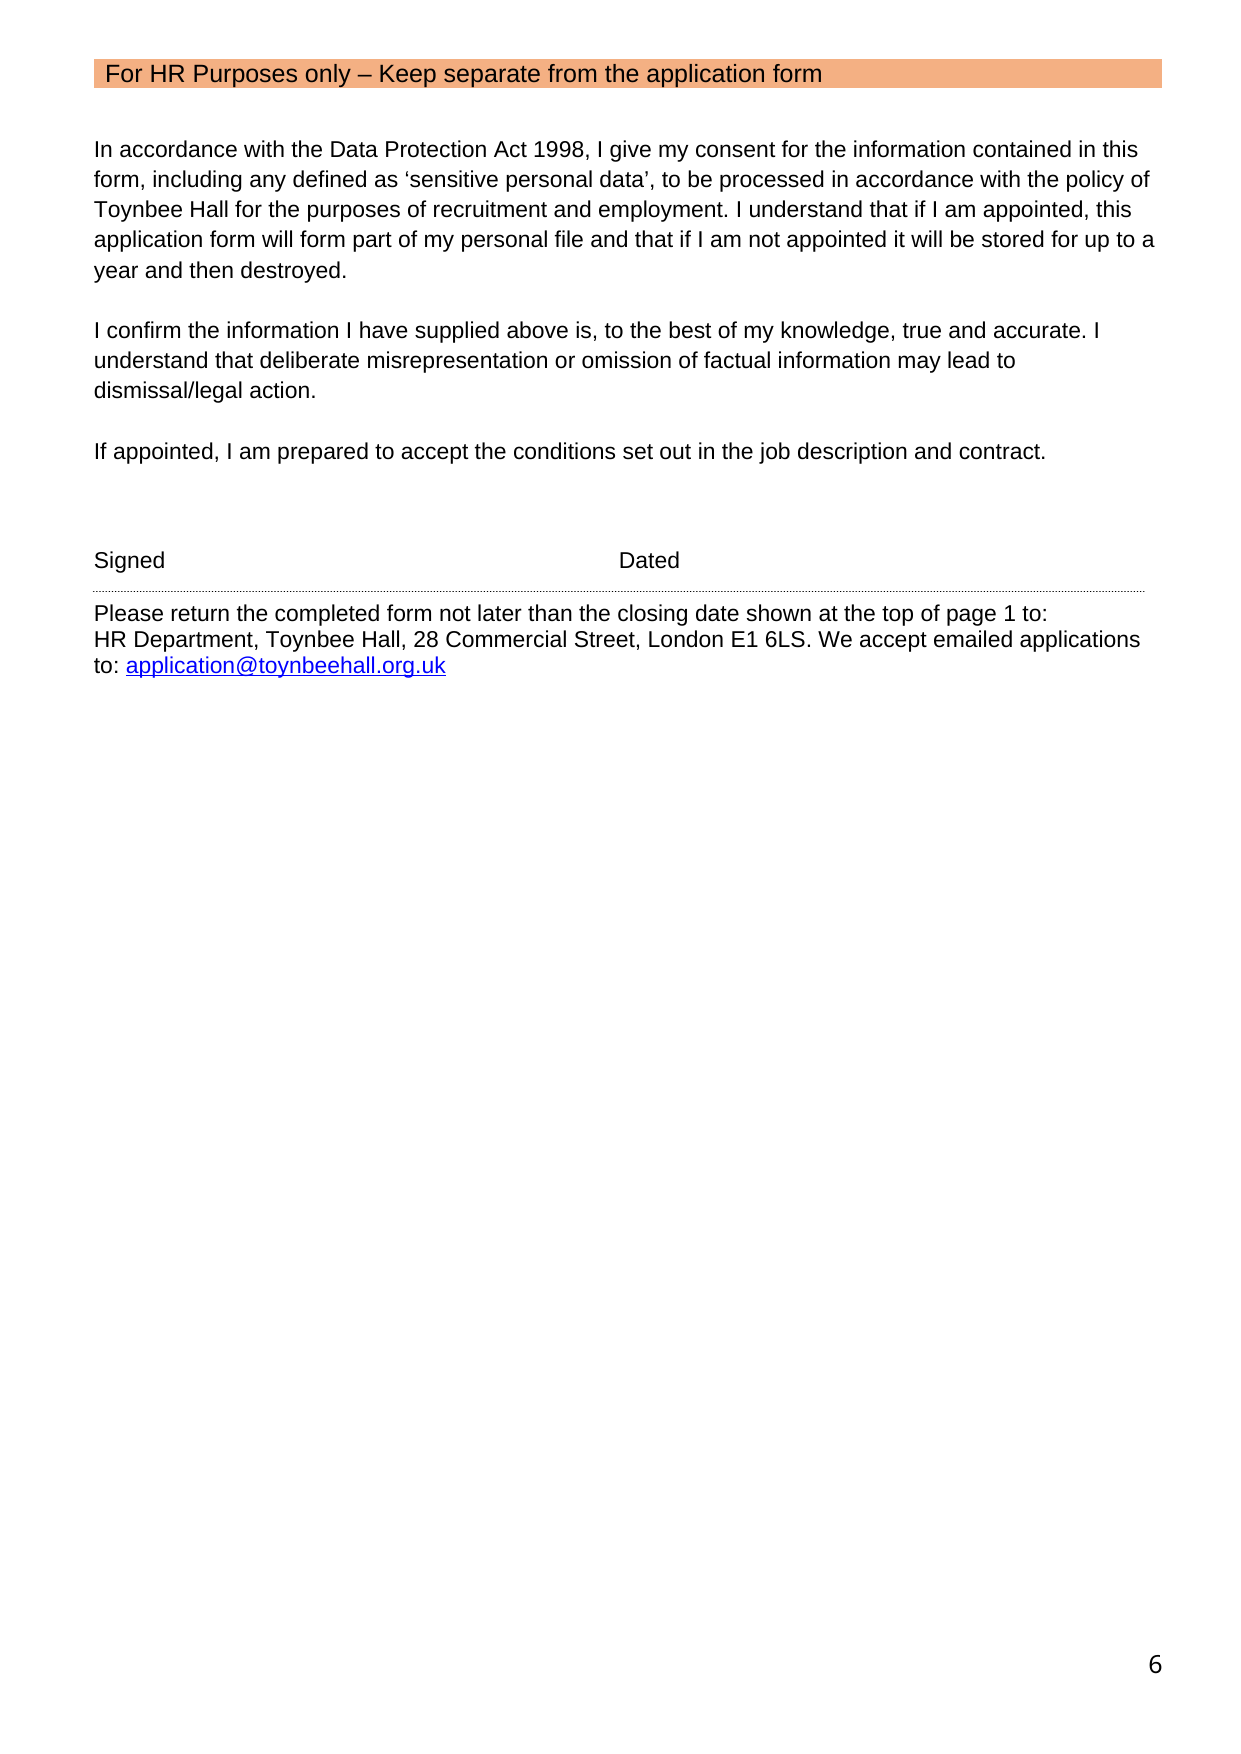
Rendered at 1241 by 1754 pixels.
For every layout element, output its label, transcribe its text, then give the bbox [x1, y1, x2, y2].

text I confirm the information I have supplied above is, to the best of my knowledge, true and accurate. I understand that deliberate misrepresentation or omission of factual information may lead to dismissal/legal action. [94, 317, 1162, 404]
text Please return the completed form not later than the closing date shown at the top of page 1 to: [94, 573, 1162, 626]
table_header For HR Purposes only – Keep separate from the application form [94, 59, 1162, 88]
text If appointed, I am prepared to accept the conditions set out in the job description and contract. [94, 438, 1162, 464]
text In accordance with the Data Protection Act 1998, I give my consent for the information contained in this form, including any defined as ‘sensitive personal data’, to be processed in accordance with the policy of Toynbee Hall for the purposes of recruitment and employment. I understand that if I am appointed, this application form will form part of my personal file and that if I am not appointed it will be stored for up to a year and then destroyed. [94, 136, 1162, 283]
text HR Department, Toynbee Hall, 28 Commercial Street, London E1 6LS. We accept emailed applications to: application@toynbeehall.org.uk [94, 626, 1162, 679]
text Signed Dated [94, 547, 1162, 573]
